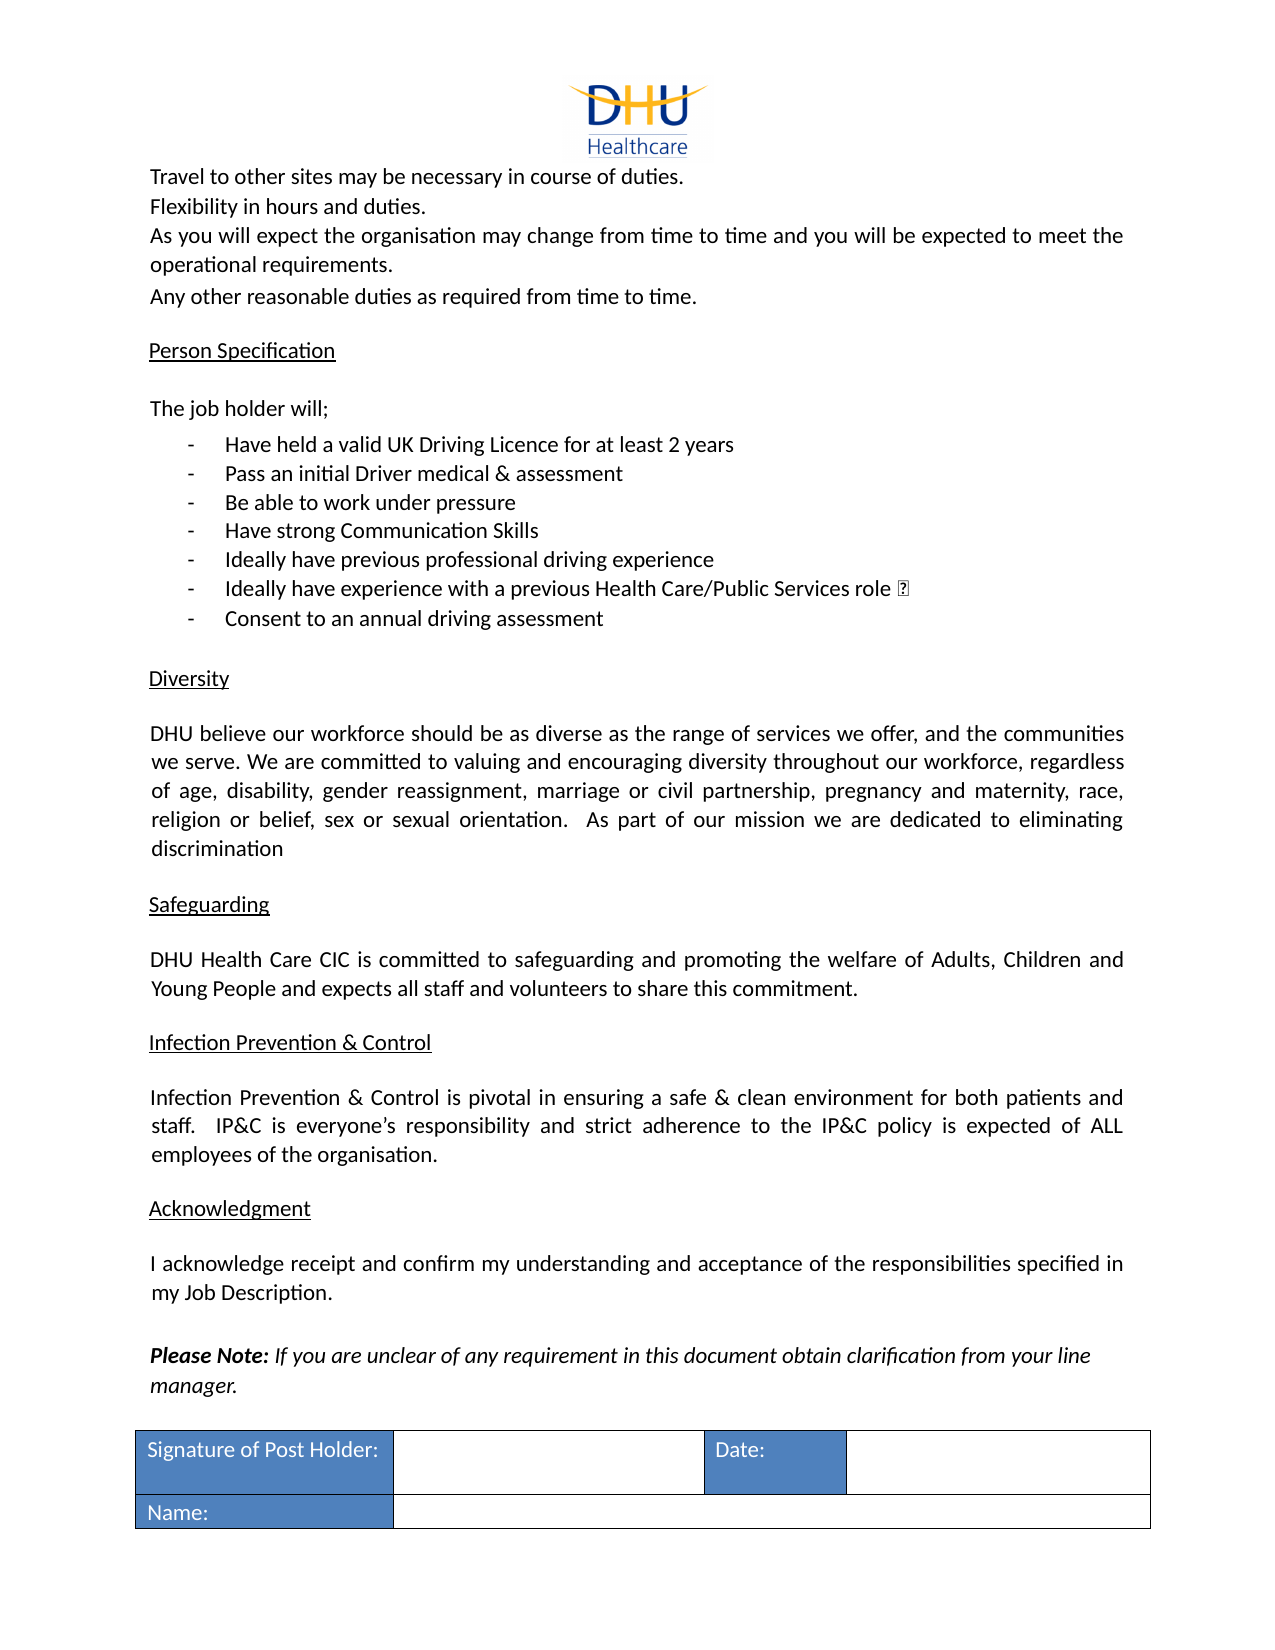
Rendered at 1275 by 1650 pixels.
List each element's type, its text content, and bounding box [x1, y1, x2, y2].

subtitle Acknowledgment [148, 1194, 1126, 1223]
text The job holder will; [150, 394, 1126, 422]
subtitle Diversity [148, 664, 1126, 692]
list Consent to an annual driving assessment [187, 604, 1126, 633]
table_header Signature of Post Holder: [136, 1431, 393, 1494]
list Be able to work under pressure [187, 488, 1126, 516]
table_header [394, 1431, 704, 1494]
list Ideally have experience with a previous Health Care/Public Services role  [187, 574, 1126, 602]
text Infection Prevention & Control is pivotal in ensuring a safe & clean environment for both patients and staff. IP&C is everyone’s responsibility and strict adherence to the IP&C policy is expected of ALL employees of the organisation. [150, 1083, 1126, 1168]
text Travel to other sites may be necessary in course of duties. [150, 162, 1126, 190]
table_header [847, 1431, 1150, 1494]
text DHU believe our workforce should be as diverse as the range of services we offer, and the communities we serve. We are committed to valuing and encouraging diversity throughout our workforce, regardless of age, disability, gender reassignment, marriage or civil partnership, pregnancy and maternity, race, religion or belief, sex or sexual orientation. As part of our mission we are dedicated to eliminating discrimination [150, 719, 1126, 862]
table_cell [394, 1495, 1150, 1528]
text I acknowledge receipt and confirm my understanding and acceptance of the responsibilities specified in my Job Description. [150, 1249, 1126, 1306]
table_cell Name: [136, 1495, 393, 1528]
text DHU Health Care CIC is committed to safeguarding and promoting the welfare of Adults, Children and Young People and expects all staff and volunteers to share this commitment. [150, 945, 1126, 1002]
list Have strong Communication Skills [187, 517, 1126, 545]
subtitle Infection Prevention & Control [148, 1028, 1126, 1056]
text Please Note: If you are unclear of any requirement in this document obtain clarification from your line manager. [150, 1341, 1126, 1399]
list Pass an initial Driver medical & assessment [187, 459, 1126, 487]
text Flexibility in hours and duties. [150, 192, 1126, 220]
picture [562, 75, 714, 163]
subtitle Person Specification [148, 336, 1126, 364]
text Any other reasonable duties as required from time to time. [150, 282, 1126, 310]
subtitle Safeguarding [148, 890, 1126, 918]
list Ideally have previous professional driving experience [187, 546, 1126, 573]
text As you will expect the organisation may change from time to time and you will be expected to meet the operational requirements. [150, 221, 1126, 278]
list Have held a valid UK Driving Licence for at least 2 years [187, 430, 1126, 458]
table_header Date: [705, 1431, 846, 1494]
